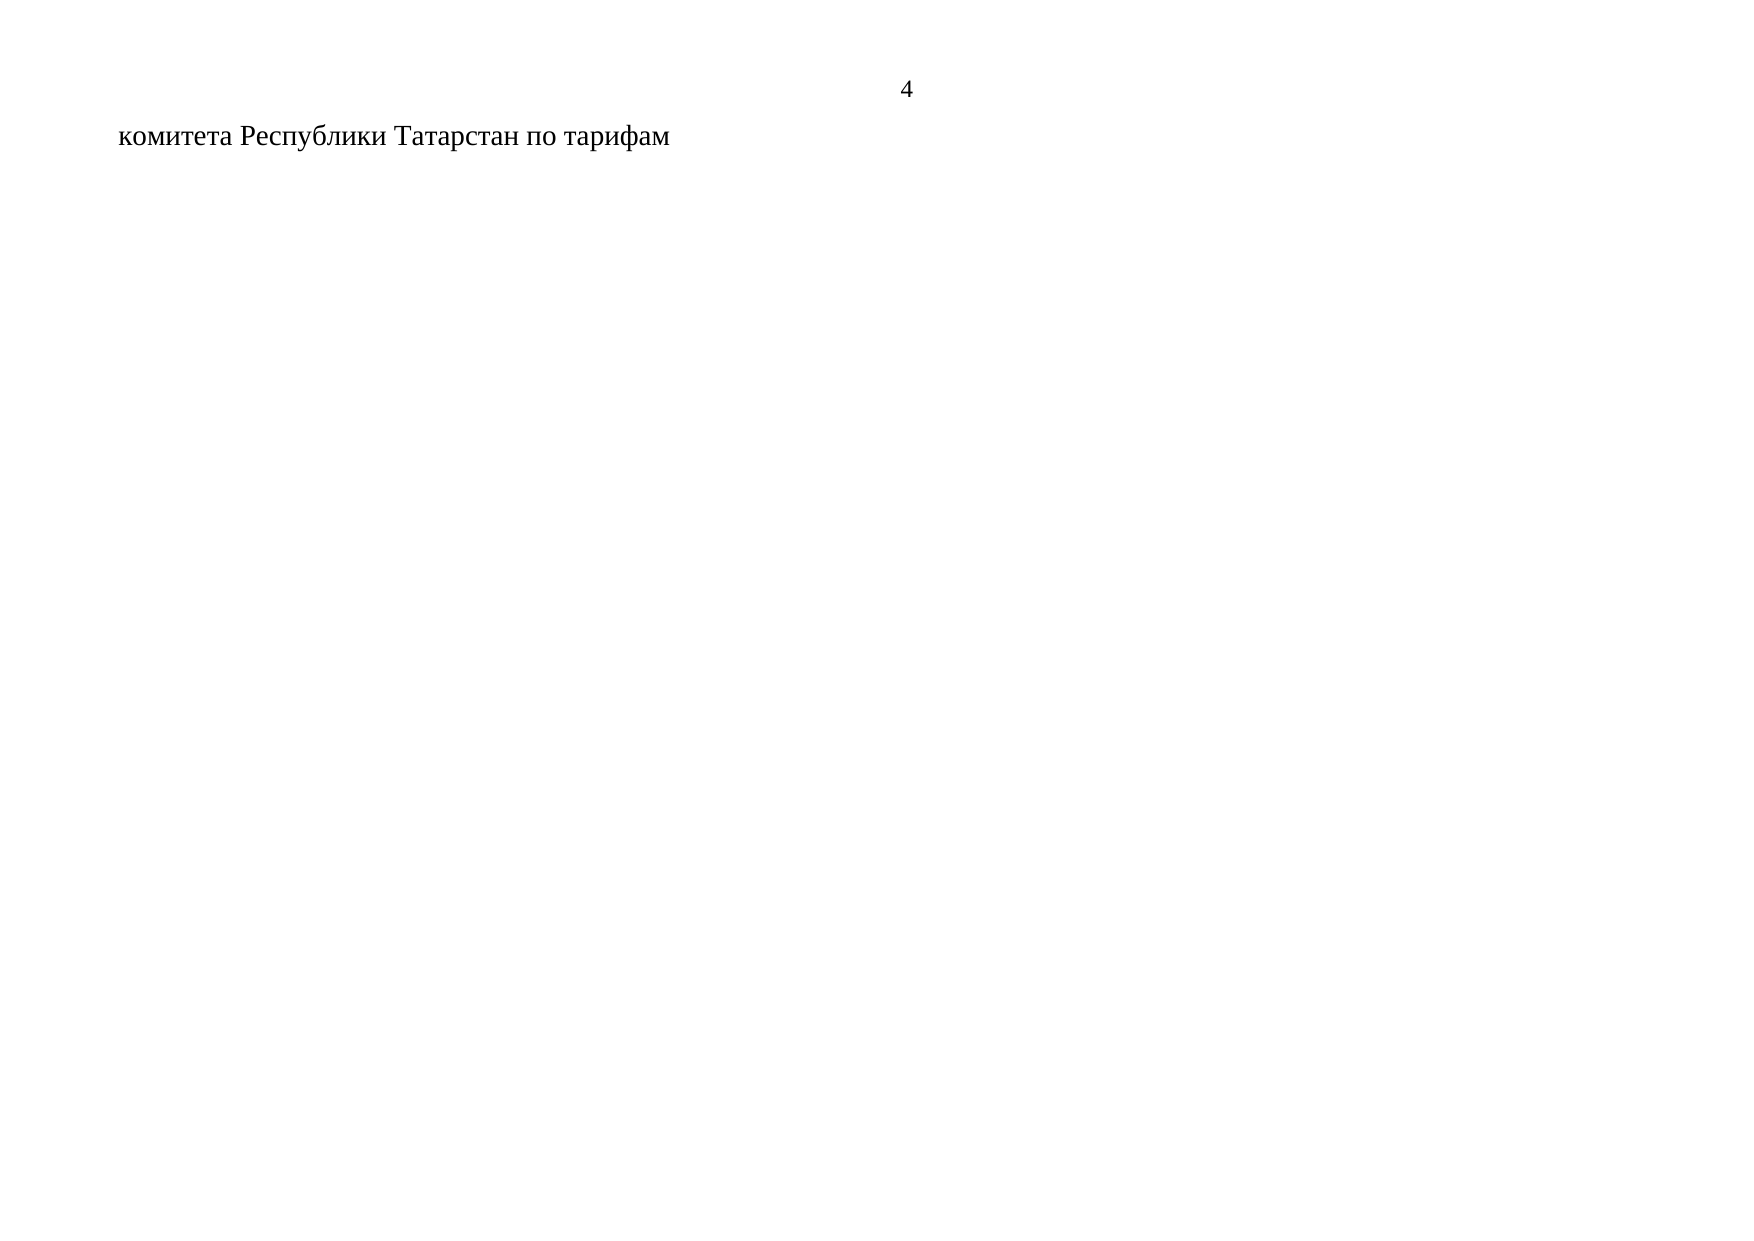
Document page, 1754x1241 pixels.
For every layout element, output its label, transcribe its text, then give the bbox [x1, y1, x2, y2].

text комитета Республики Татарстан по тарифам [118, 118, 1695, 152]
